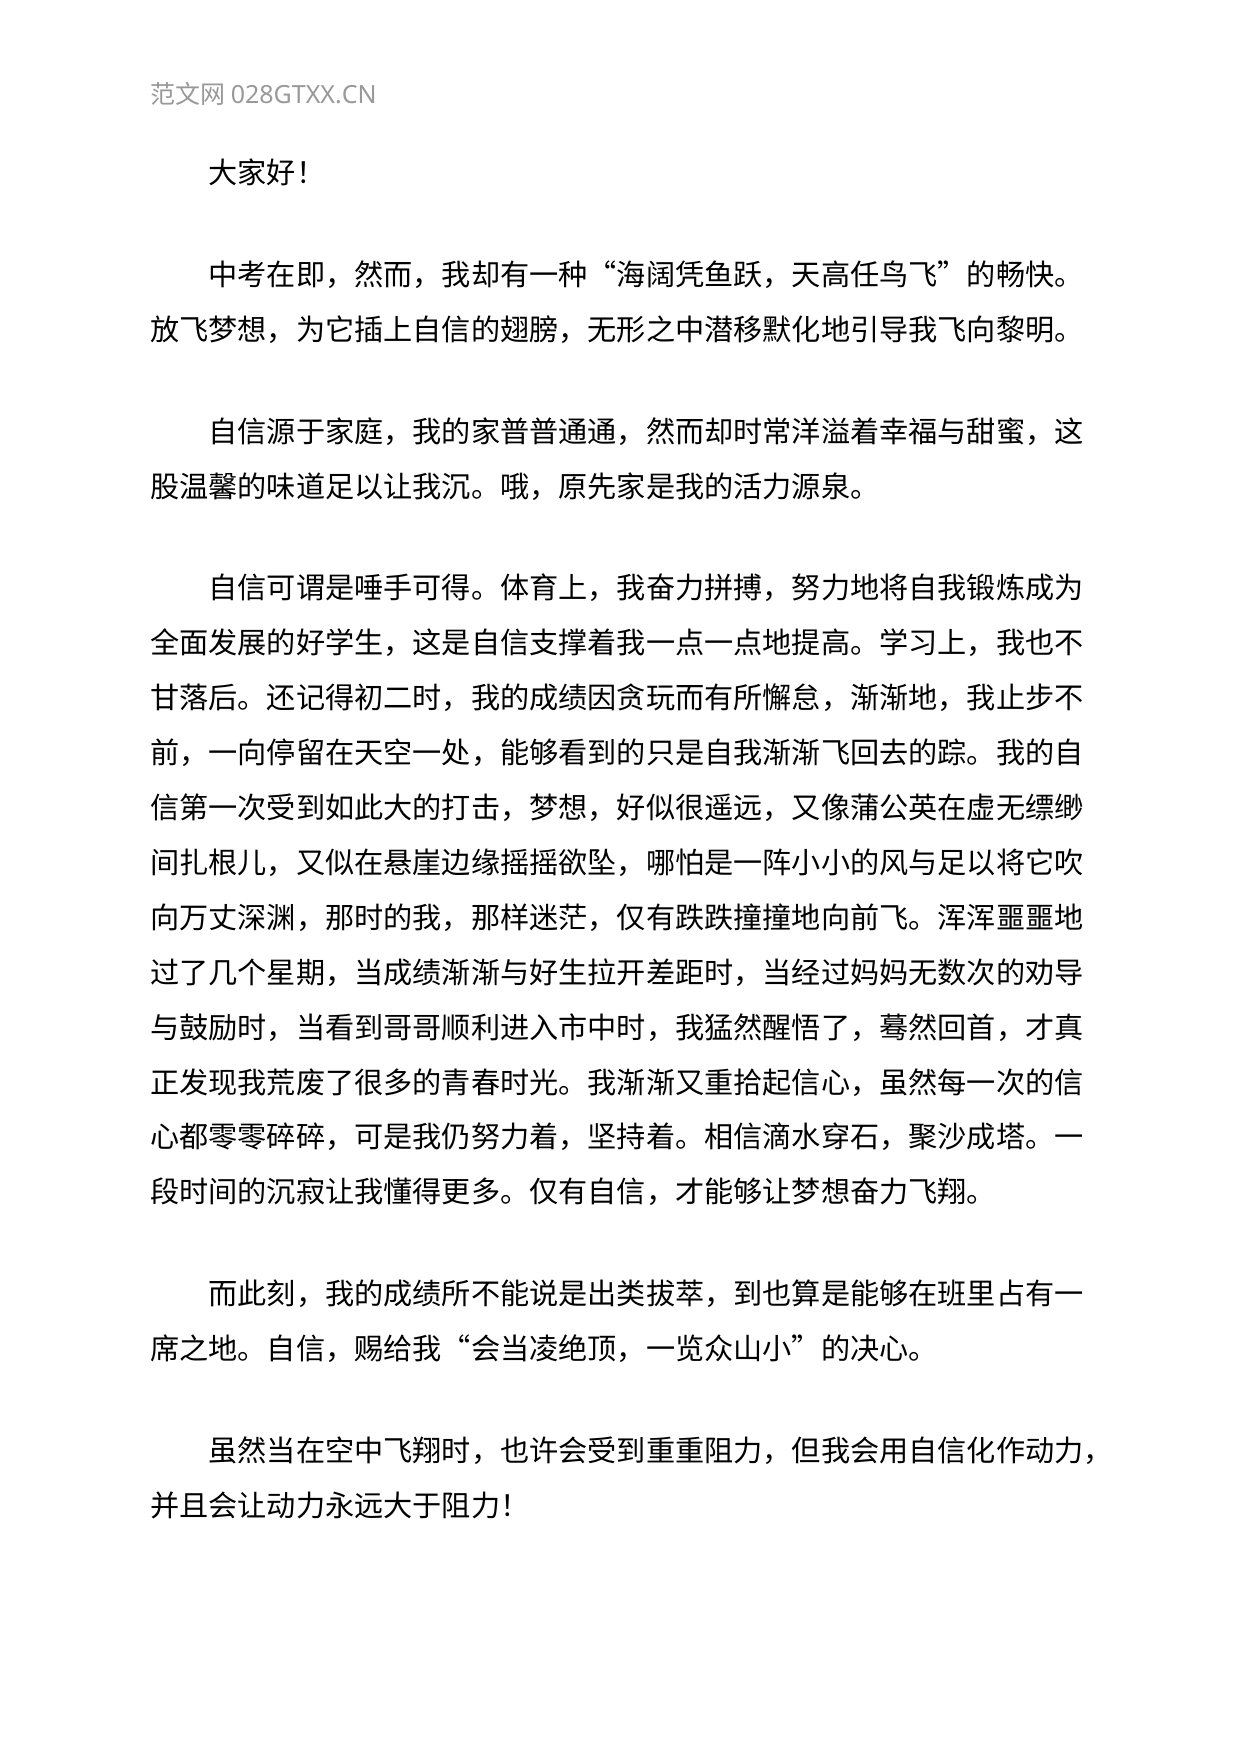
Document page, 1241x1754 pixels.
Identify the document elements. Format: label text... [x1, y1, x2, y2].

text 虽然当在空中飞翔时，也许会受到重重阻力，但我会用自信化作动力，并且会让动力永远大于阻力！ [150, 1427, 1090, 1524]
text 自信可谓是唾手可得。体育上，我奋力拼搏，努力地将自我锻炼成为全面发展的好学生，这是自信支撑着我一点一点地提高。学习上，我也不甘落后。还记得初二时，我的成绩因贪玩而有所懈怠，渐渐地，我止步不前，一向停留在天空一处，能够看到的只是自我渐渐飞回去的踪。我的自信第一次受到如此大的打击，梦想，好似很遥远，又像蒲公英在虚无缥缈间扎根儿，又似在悬崖边缘摇摇欲坠，哪怕是一阵小小的风与足以将它吹向万丈深渊，那时的我，那样迷茫，仅有跌跌撞撞地向前飞。浑浑噩噩地过了几个星期，当成绩渐渐与好生拉开差距时，当经过妈妈无数次的劝导与鼓励时，当看到哥哥顺利进入市中时，我猛然醒悟了，蓦然回首，才真正发现我荒废了很多的青春时光。我渐渐又重拾起信心，虽然每一次的信心都零零碎碎，可是我仍努力着，坚持着。相信滴水穿石，聚沙成塔。一段时间的沉寂让我懂得更多。仅有自信，才能够让梦想奋力飞翔。 [150, 565, 1090, 1211]
text 大家好！ [150, 150, 1090, 192]
text 自信源于家庭，我的家普普通通，然而却时常洋溢着幸福与甜蜜，这股温馨的味道足以让我沉。哦，原先家是我的活力源泉。 [150, 408, 1090, 506]
text 而此刻，我的成绩所不能说是出类拔萃，到也算是能够在班里占有一席之地。自信，赐给我“会当凌绝顶，一览众山小”的决心。 [150, 1271, 1090, 1368]
text 中考在即，然而，我却有一种“海阔凭鱼跃，天高任鸟飞”的畅快。放飞梦想，为它插上自信的翅膀，无形之中潜移默化地引导我飞向黎明。 [150, 252, 1090, 349]
